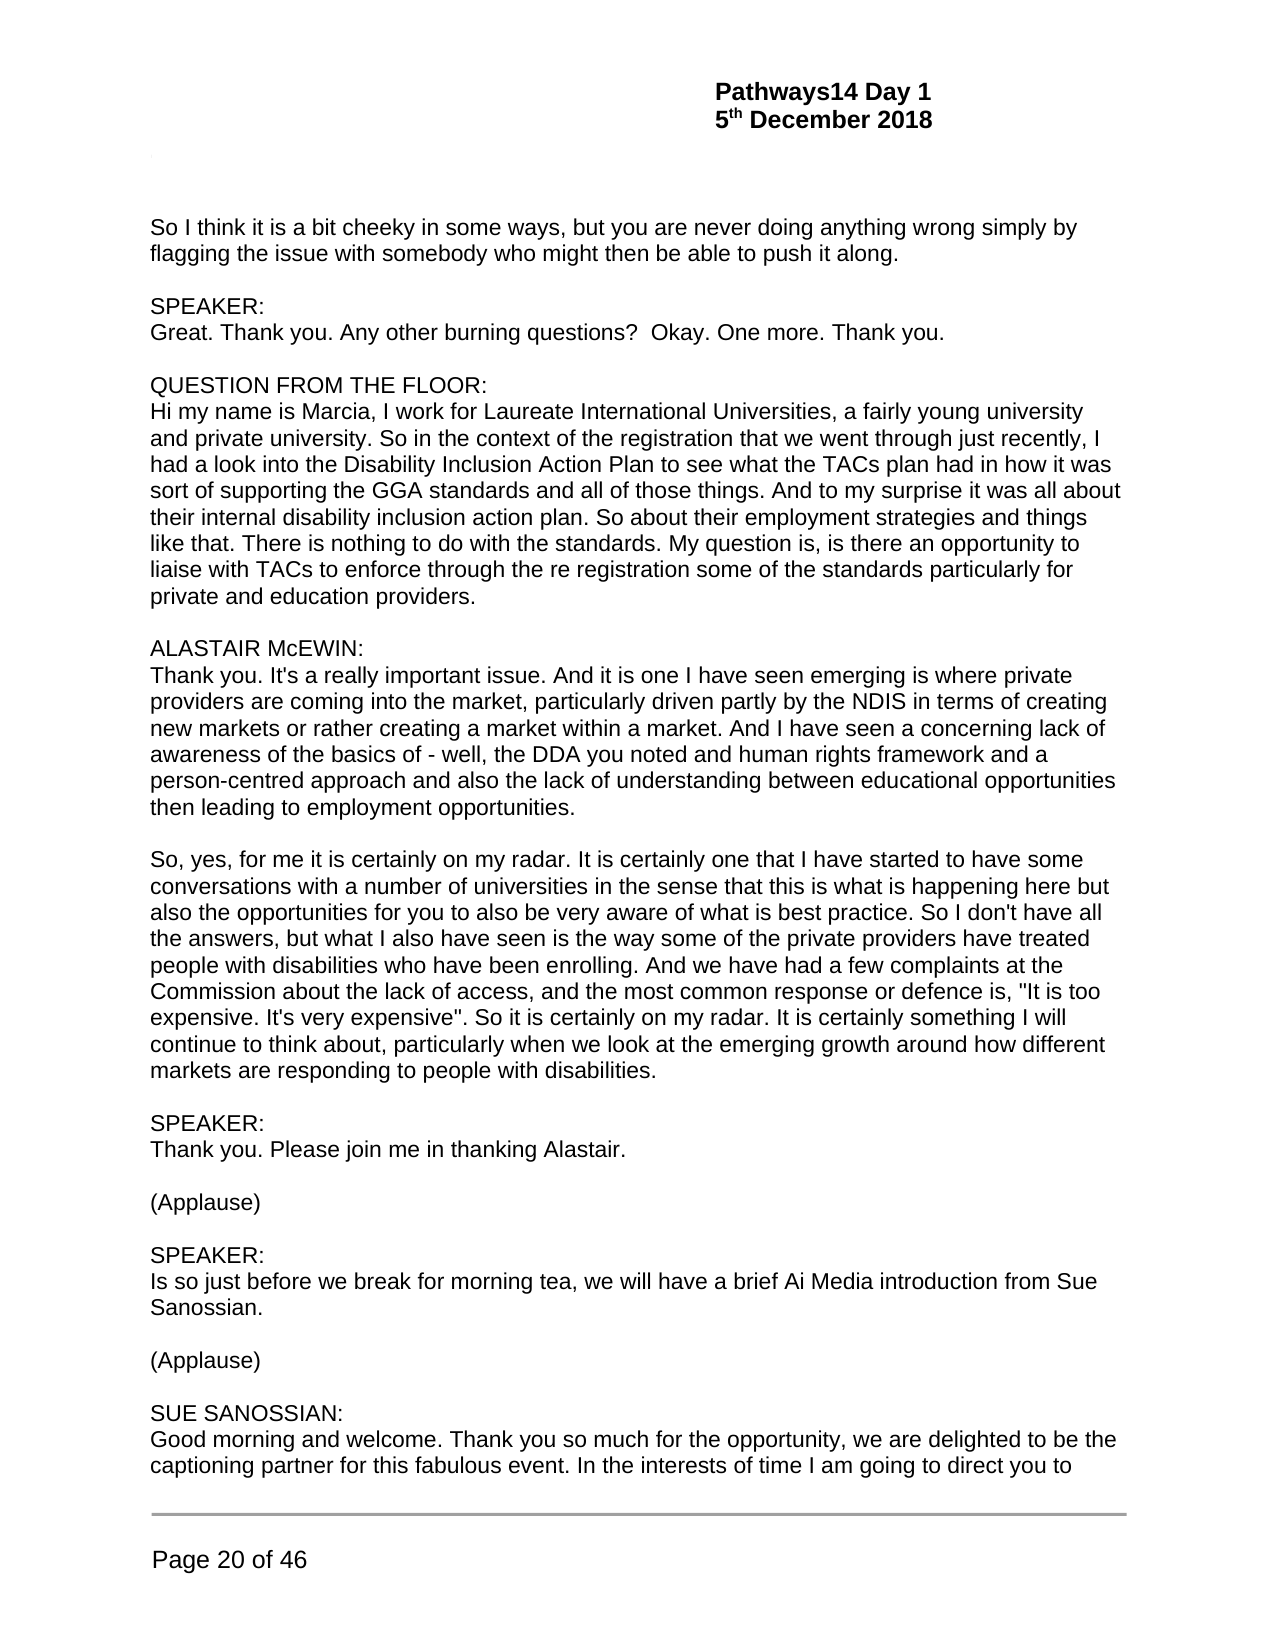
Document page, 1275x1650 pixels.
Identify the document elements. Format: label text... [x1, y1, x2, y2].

text SUE SANOSSIAN: [150, 1400, 1125, 1426]
text ALASTAIR McEWIN: [150, 635, 1125, 662]
text SPEAKER: [150, 1110, 1125, 1136]
text Is so just before we break for morning tea, we will have a brief Ai Media introduction from Sue Sanossian. [150, 1268, 1125, 1321]
text (Applause) [150, 1189, 1125, 1215]
text SPEAKER: [150, 1242, 1125, 1268]
text QUESTION FROM THE FLOOR: [150, 372, 1125, 398]
text Thank you. It's a really important issue. And it is one I have seen emerging is where private providers are coming into the market, particularly driven partly by the NDIS in terms of creating new markets or rather creating a market within a market. And I have seen a concerning lack of awareness of the basics of - well, the DDA you noted and human rights framework and a person-centred approach and also the lack of understanding between educational opportunities then leading to employment opportunities. [150, 662, 1125, 820]
text Great. Thank you. Any other burning questions? Okay. One more. Thank you. [150, 319, 1125, 346]
text (Applause) [150, 1347, 1125, 1373]
text SPEAKER: [150, 293, 1125, 319]
text So, yes, for me it is certainly on my radar. It is certainly one that I have started to have some conversations with a number of universities in the sense that this is what is happening here but also the opportunities for you to also be very aware of what is best practice. So I don't have all the answers, but what I also have seen is the way some of the private providers have treated people with disabilities who have been enrolling. And we have had a few complaints at the Commission about the lack of access, and the most common response or defence is, "It is too expensive. It's very expensive". So it is certainly on my radar. It is certainly something I will continue to think about, particularly when we look at the emerging growth around how different markets are responding to people with disabilities. [150, 846, 1125, 1083]
text So I think it is a bit cheeky in some ways, but you are never doing anything wrong simply by flagging the issue with somebody who might then be able to push it along. [150, 214, 1125, 266]
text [150, 1426, 1125, 1479]
text Hi my name is Marcia, I work for Laureate International Universities, a fairly young university and private university. So in the context of the registration that we went through just recently, I had a look into the Disability Inclusion Action Plan to see what the TACs plan had in how it was sort of supporting the GGA standards and all of those things. And to my surprise it was all about their internal disability inclusion action plan. So about their employment strategies and things like that. There is nothing to do with the standards. My question is, is there an opportunity to liaise with TACs to enforce through the re registration some of the standards particularly for private and education providers. [150, 398, 1125, 609]
text Thank you. Please join me in thanking Alastair. [150, 1136, 1125, 1162]
